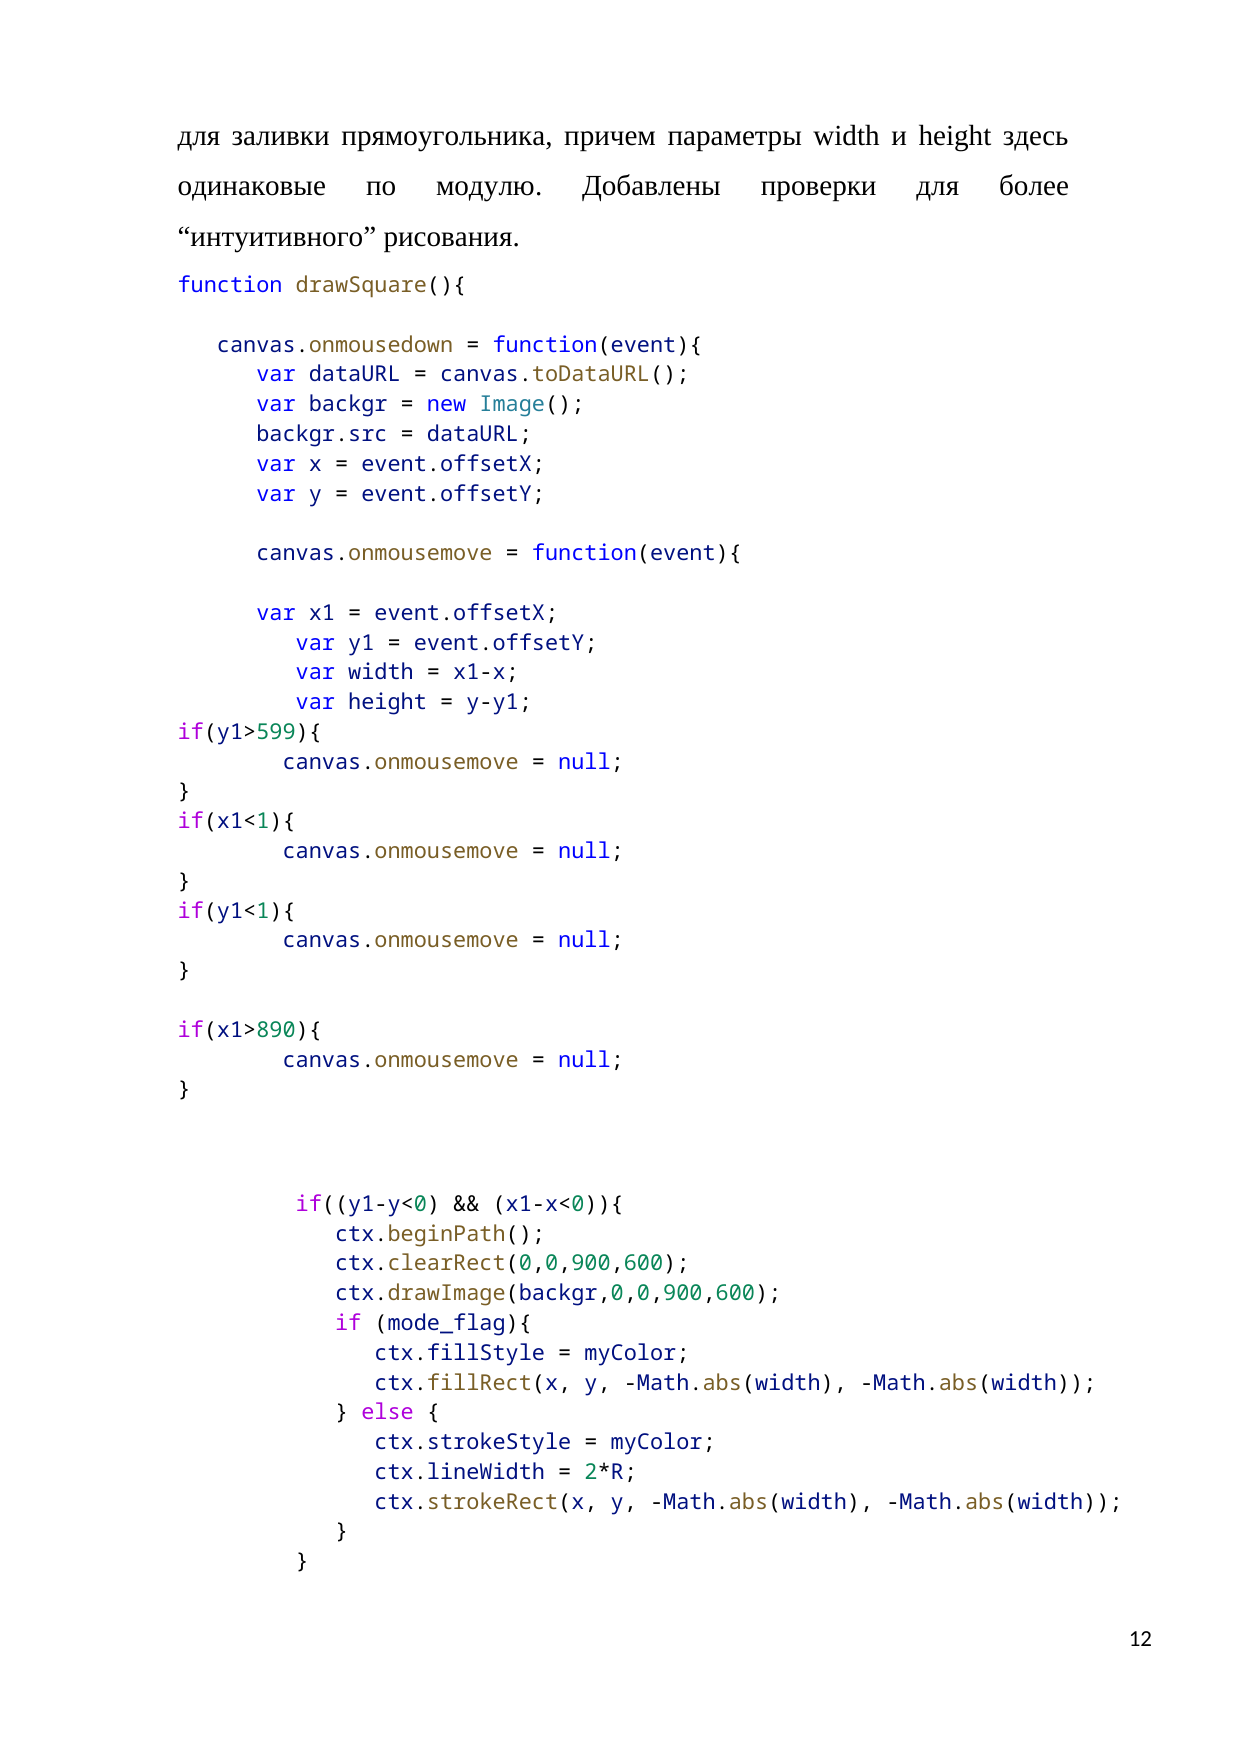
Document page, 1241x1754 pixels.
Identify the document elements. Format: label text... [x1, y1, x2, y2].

text var x1 = event.offsetX; [177, 597, 1152, 627]
text var y = event.offsetY; [177, 478, 1152, 507]
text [177, 118, 1069, 252]
text canvas.onmousemove = null; [177, 746, 1152, 776]
text canvas.onmousedown = function(event){ [177, 329, 1152, 358]
text } [177, 1073, 1152, 1103]
text canvas.onmousemove = function(event){ [177, 537, 1152, 567]
text ctx.fillStyle = myColor; [177, 1337, 1152, 1366]
text var x = event.offsetX; [177, 448, 1152, 478]
text canvas.onmousemove = null; [177, 924, 1152, 954]
text ctx.beginPath(); [177, 1217, 1152, 1247]
text } [177, 776, 1152, 805]
text if(y1<1){ [177, 895, 1152, 924]
text var width = x1-x; [177, 656, 1152, 686]
text ctx.drawImage(backgr,0,0,900,600); [177, 1277, 1152, 1307]
text ctx.clearRect(0,0,900,600); [177, 1247, 1152, 1277]
text } else { [177, 1396, 1152, 1426]
text if(x1>890){ [177, 1014, 1152, 1044]
text canvas.onmousemove = null; [177, 835, 1152, 865]
text function drawSquare(){ [177, 269, 1152, 299]
text ctx.fillRect(x, y, -Math.abs(width), -Math.abs(width)); [177, 1366, 1152, 1396]
text } [177, 1545, 1152, 1575]
text if(y1>599){ [177, 716, 1152, 746]
text if((y1-y<0) && (x1-x<0)){ [177, 1188, 1152, 1217]
text var dataURL = canvas.toDataURL(); [177, 358, 1152, 388]
text var height = y-y1; [177, 686, 1152, 716]
text var y1 = event.offsetY; [177, 627, 1152, 656]
text } [177, 865, 1152, 895]
text ctx.strokeStyle = myColor; [177, 1426, 1152, 1456]
text canvas.onmousemove = null; [177, 1044, 1152, 1073]
text ctx.strokeRect(x, y, -Math.abs(width), -Math.abs(width)); [177, 1486, 1152, 1515]
text if (mode_flag){ [177, 1307, 1152, 1337]
text var backgr = new Image(); [177, 388, 1152, 418]
text if(x1<1){ [177, 805, 1152, 835]
text } [177, 1515, 1152, 1545]
text backgr.src = dataURL; [177, 418, 1152, 448]
text ctx.lineWidth = 2*R; [177, 1456, 1152, 1486]
text } [177, 954, 1152, 984]
